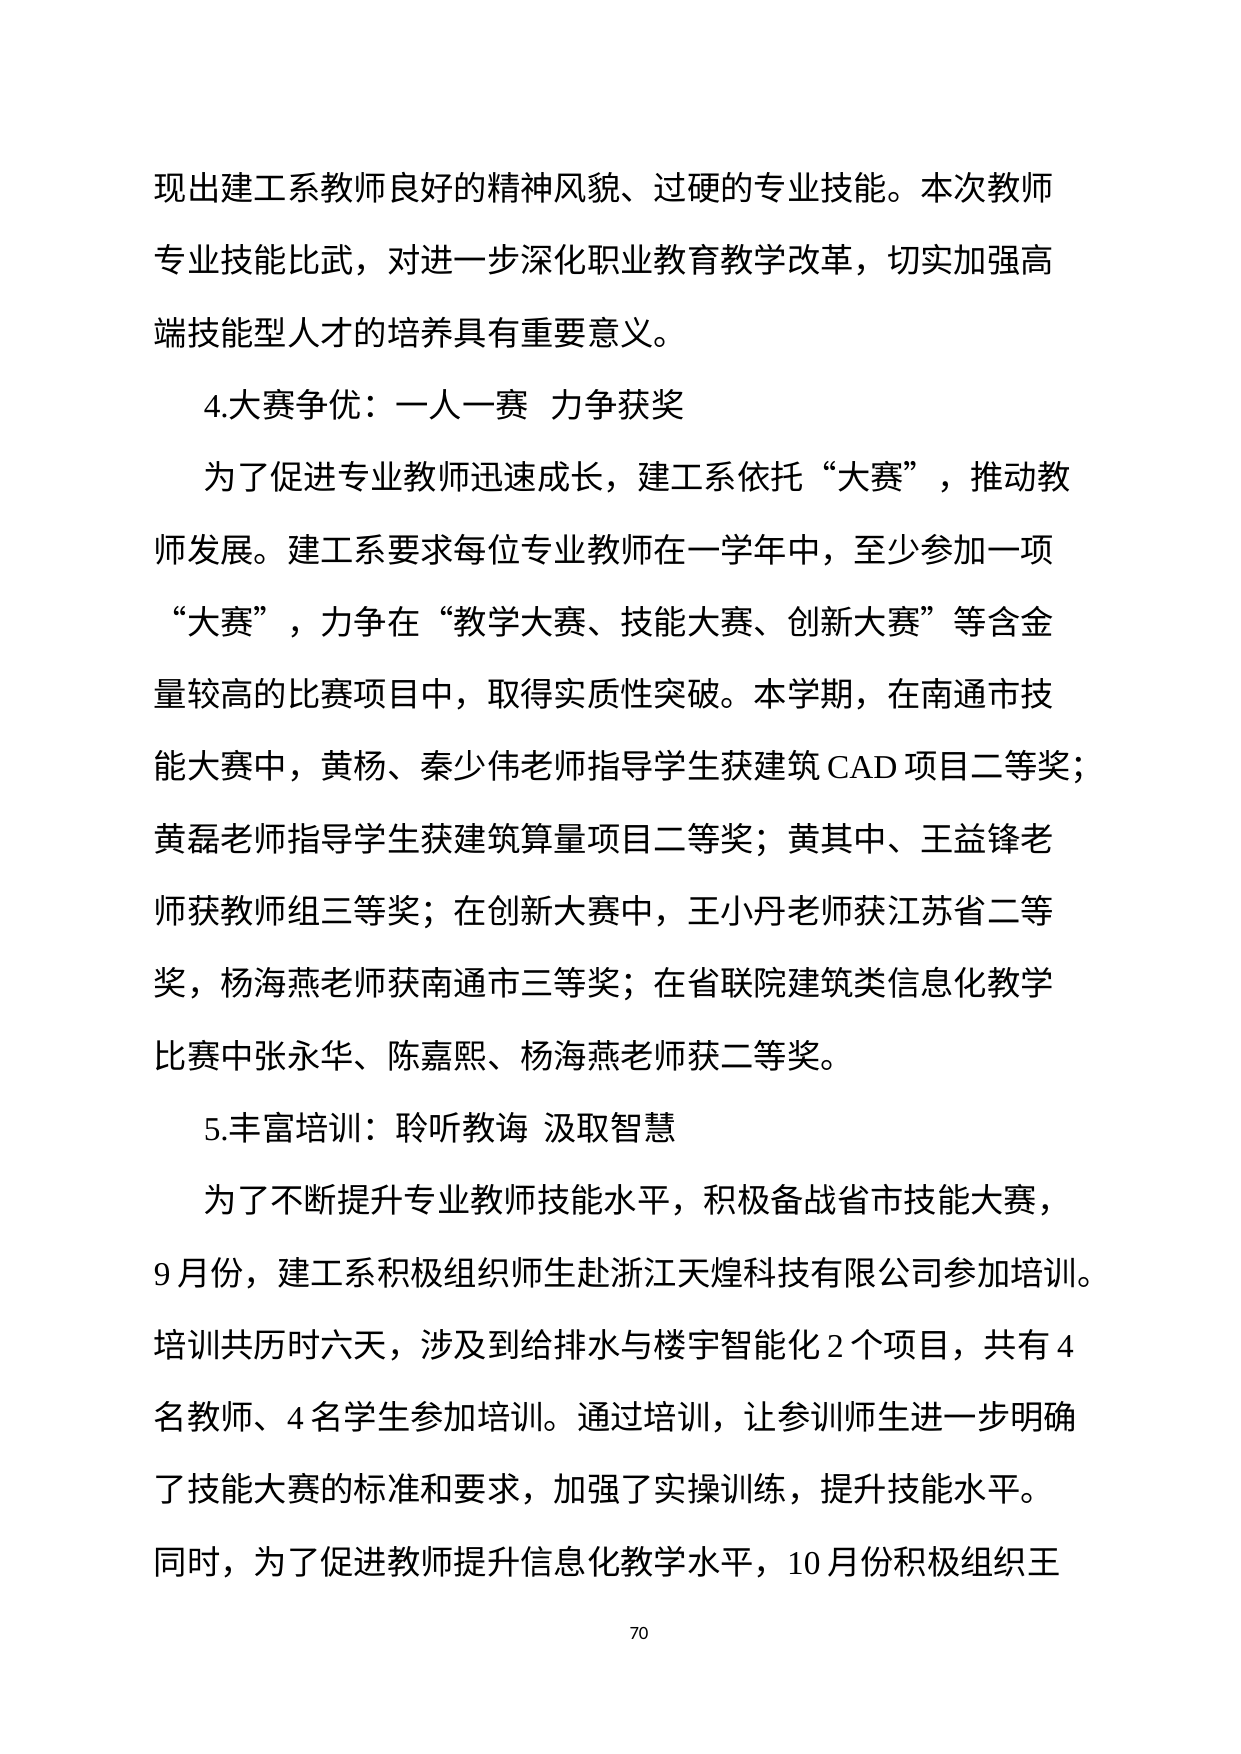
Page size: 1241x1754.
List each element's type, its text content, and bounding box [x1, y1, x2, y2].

text 4.大赛争优：一人一赛 力争获奖 [153, 379, 1087, 427]
text 为了促进专业教师迅速成长，建工系依托“大赛”，推动教师发展。建工系要求每位专业教师在一学年中，至少参加一项“大赛”，力争在“教学大赛、技能大赛、创新大赛”等含金量较高的比赛项目中，取得实质性突破。本学期，在南通市技能大赛中，黄杨、秦少伟老师指导学生获建筑CAD项目二等奖；黄磊老师指导学生获建筑算量项目二等奖；黄其中、王益锋老师获教师组三等奖；在创新大赛中，王小丹老师获江苏省二等奖，杨海燕老师获南通市三等奖；在省联院建筑类信息化教学比赛中张永华、陈嘉熙、杨海燕老师获二等奖。 [153, 451, 1087, 1078]
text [153, 1174, 1087, 1584]
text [153, 162, 1087, 355]
text 5.丰富培训：聆听教诲 汲取智慧 [153, 1102, 1087, 1150]
